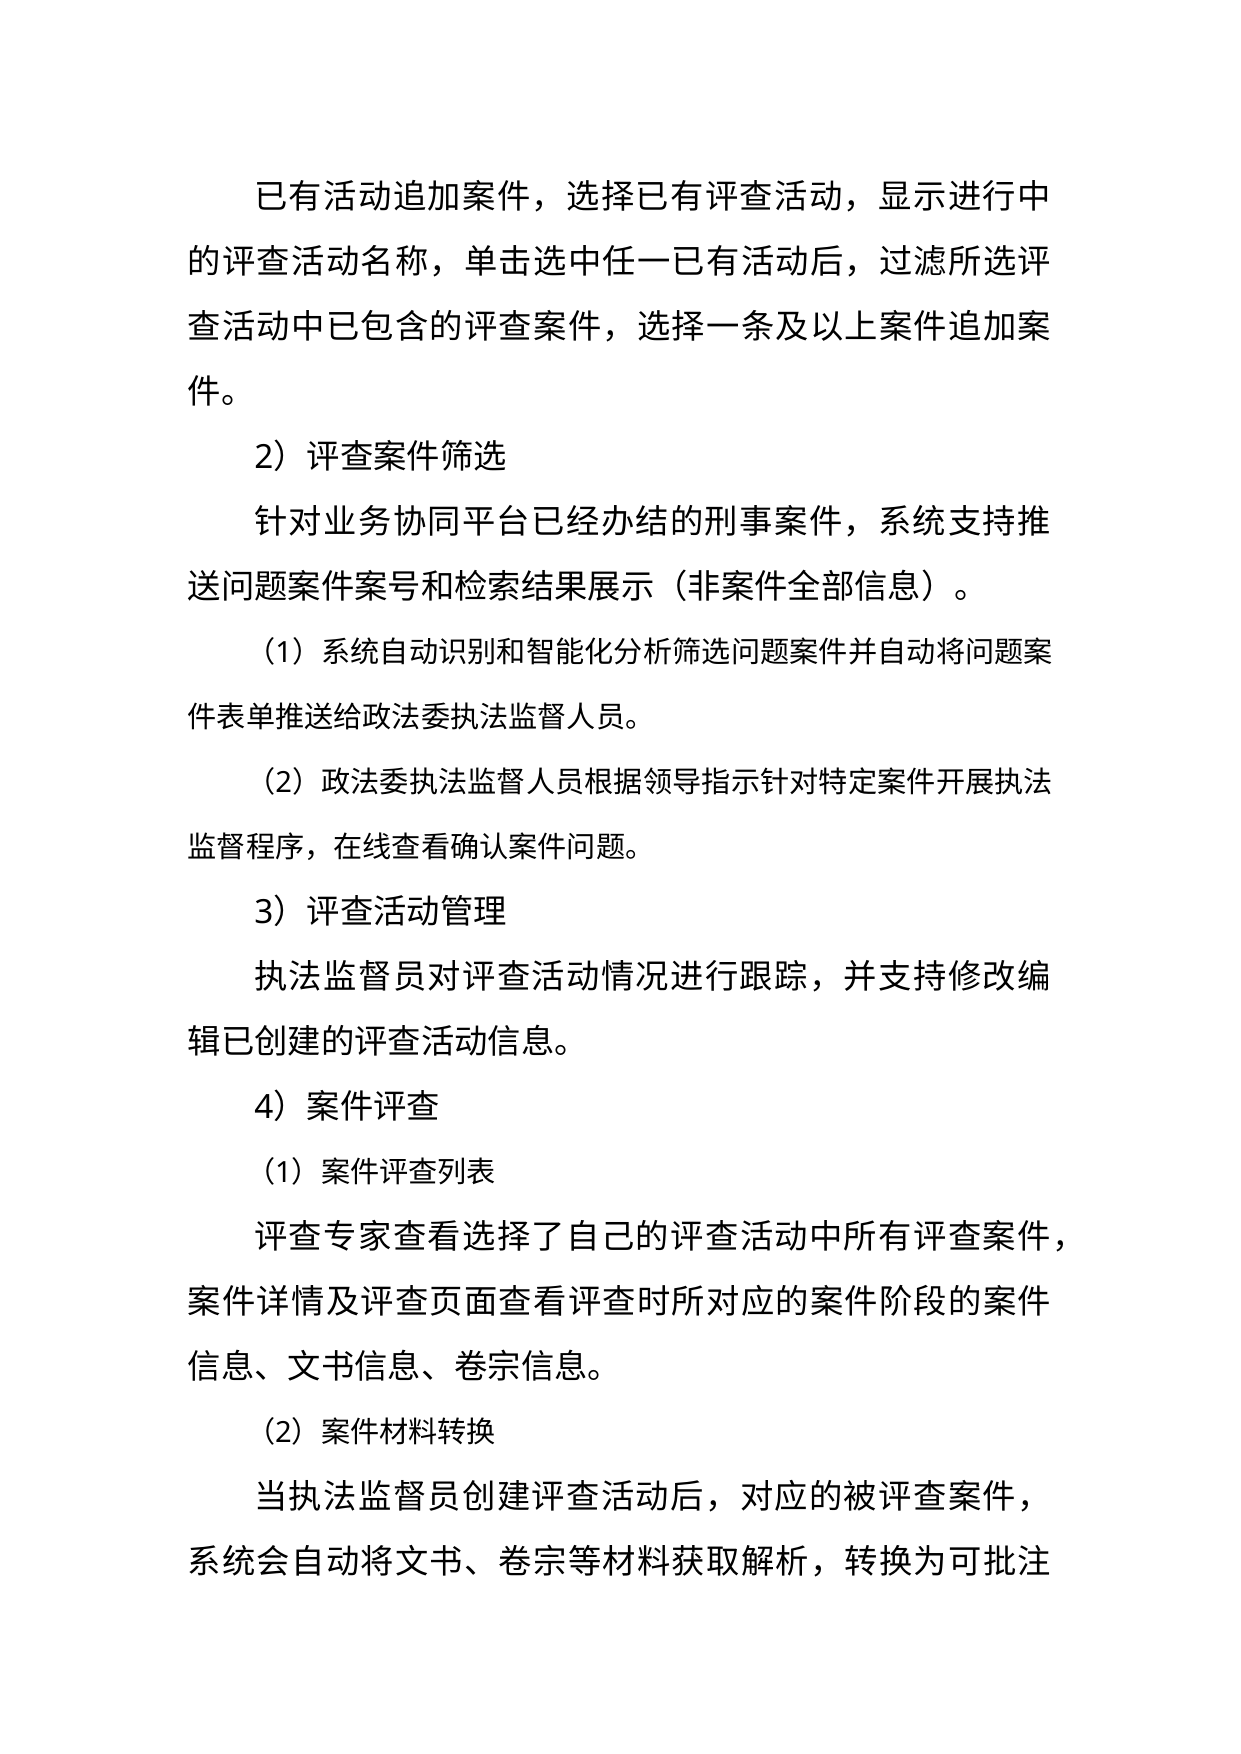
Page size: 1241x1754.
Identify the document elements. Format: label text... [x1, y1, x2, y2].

text 针对业务协同平台已经办结的刑事案件，系统支持推送问题案件案号和检索结果展示（非案件全部信息）。 [187, 487, 1053, 617]
text （2）政法委执法监督人员根据领导指示针对特定案件开展执法监督程序，在线查看确认案件问题。 [187, 747, 1053, 877]
text 评查专家查看选择了自己的评查活动中所有评查案件，案件详情及评查页面查看评查时所对应的案件阶段的案件信息、文书信息、卷宗信息。 [187, 1202, 1053, 1397]
text （1）系统自动识别和智能化分析筛选问题案件并自动将问题案件表单推送给政法委执法监督人员。 [187, 617, 1053, 747]
subtitle 3）评查活动管理 [187, 877, 1053, 942]
text 已有活动追加案件，选择已有评查活动，显示进行中的评查活动名称，单击选中任一已有活动后，过滤所选评查活动中已包含的评查案件，选择一条及以上案件追加案件。 [187, 162, 1053, 422]
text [187, 1462, 1053, 1592]
subtitle 2）评查案件筛选 [187, 422, 1053, 487]
text 执法监督员对评查活动情况进行跟踪，并支持修改编辑已创建的评查活动信息。 [187, 942, 1053, 1072]
text （2）案件材料转换 [187, 1397, 1053, 1462]
text （1）案件评查列表 [187, 1137, 1053, 1202]
subtitle 4）案件评查 [187, 1072, 1053, 1137]
